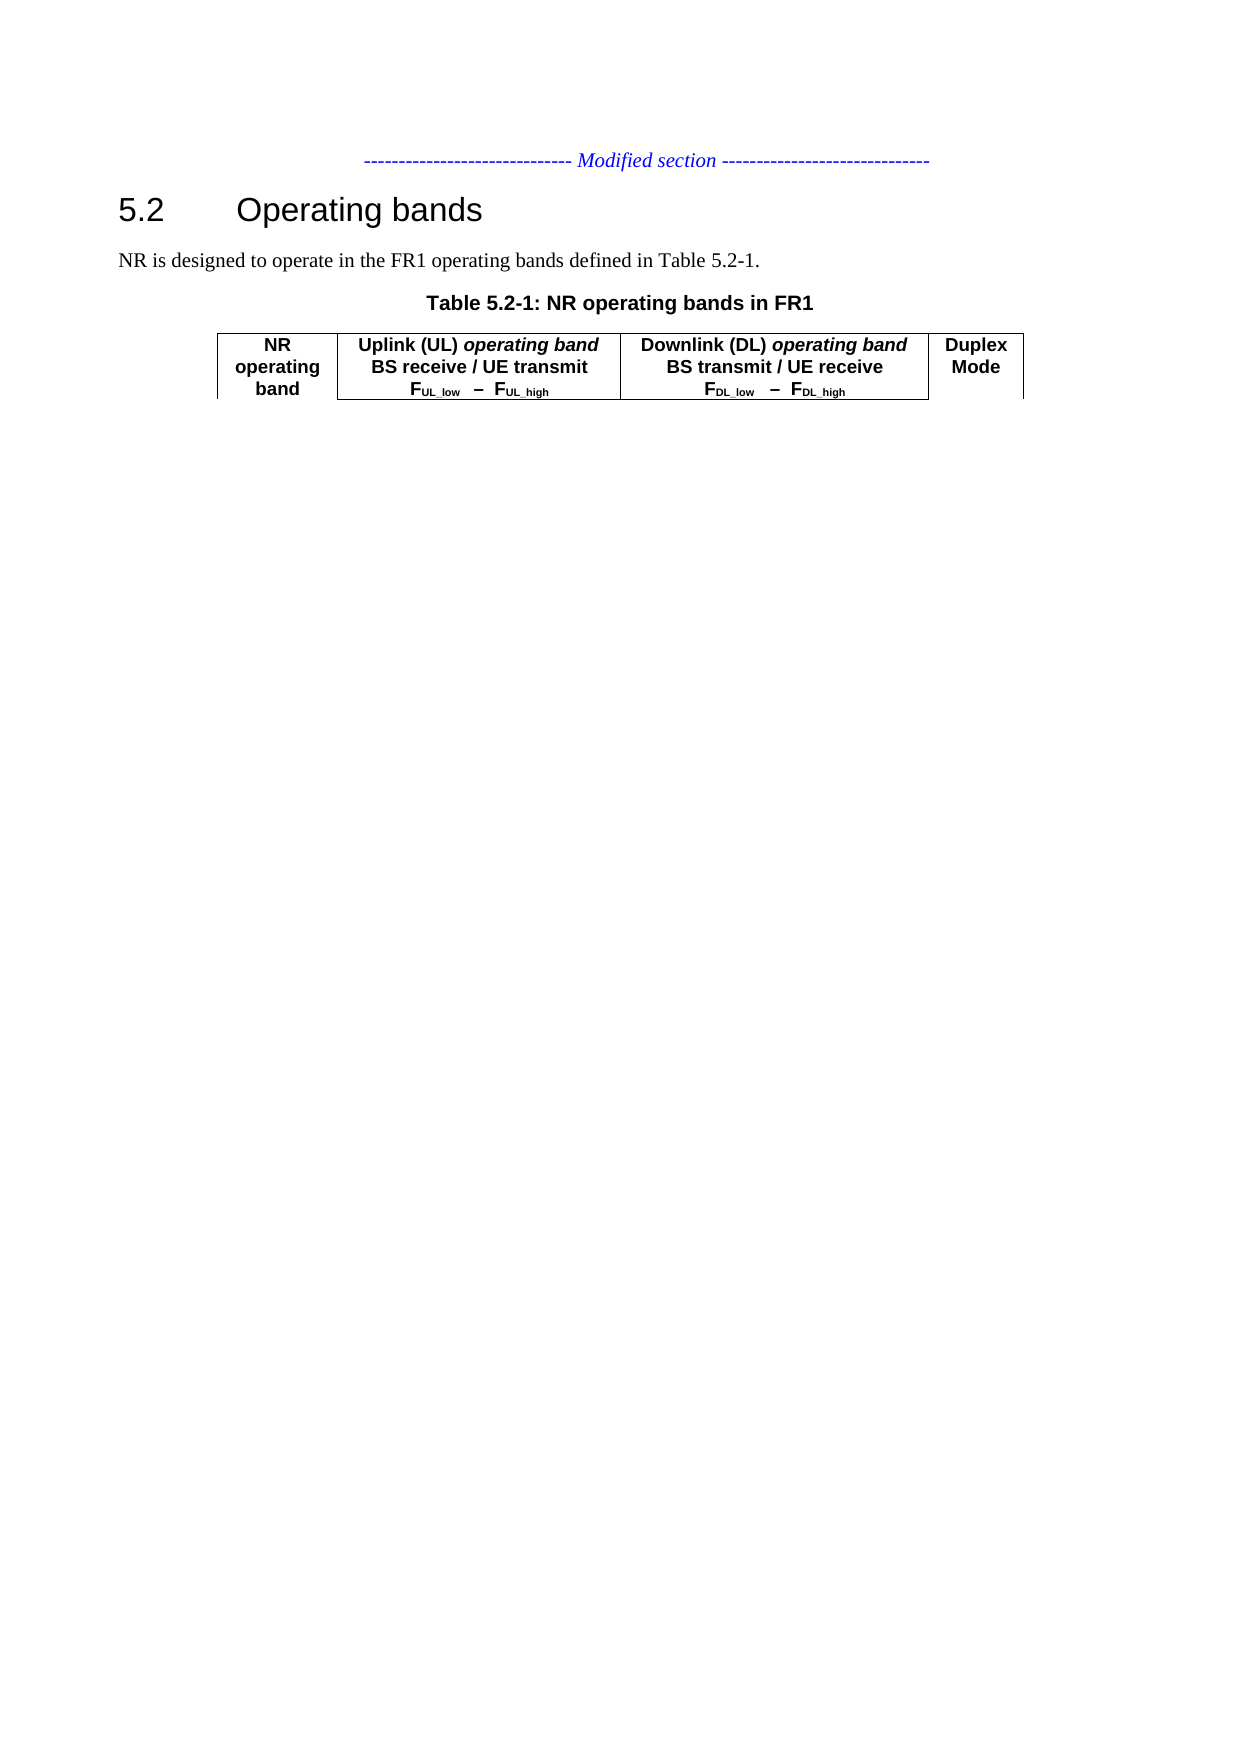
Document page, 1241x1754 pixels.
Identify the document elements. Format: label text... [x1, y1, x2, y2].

table_header NR operating band [218, 334, 337, 399]
table_header Uplink (UL) operating band BS receive / UE transmit FUL_low – FUL_high [338, 334, 620, 399]
text Table 5.2-1: NR operating bands in FR1 [118, 291, 1122, 314]
list ------------------------------ Modified section ------------------------------ [174, 148, 1122, 172]
subtitle 5.2 Operating bands [118, 191, 1122, 229]
text NR is designed to operate in the FR1 operating bands defined in Table 5.2-1. [118, 248, 1122, 272]
table_header Duplex Mode [929, 334, 1023, 399]
table_header Downlink (DL) operating band BS transmit / UE receive FDL_low – FDL_high [621, 334, 928, 399]
